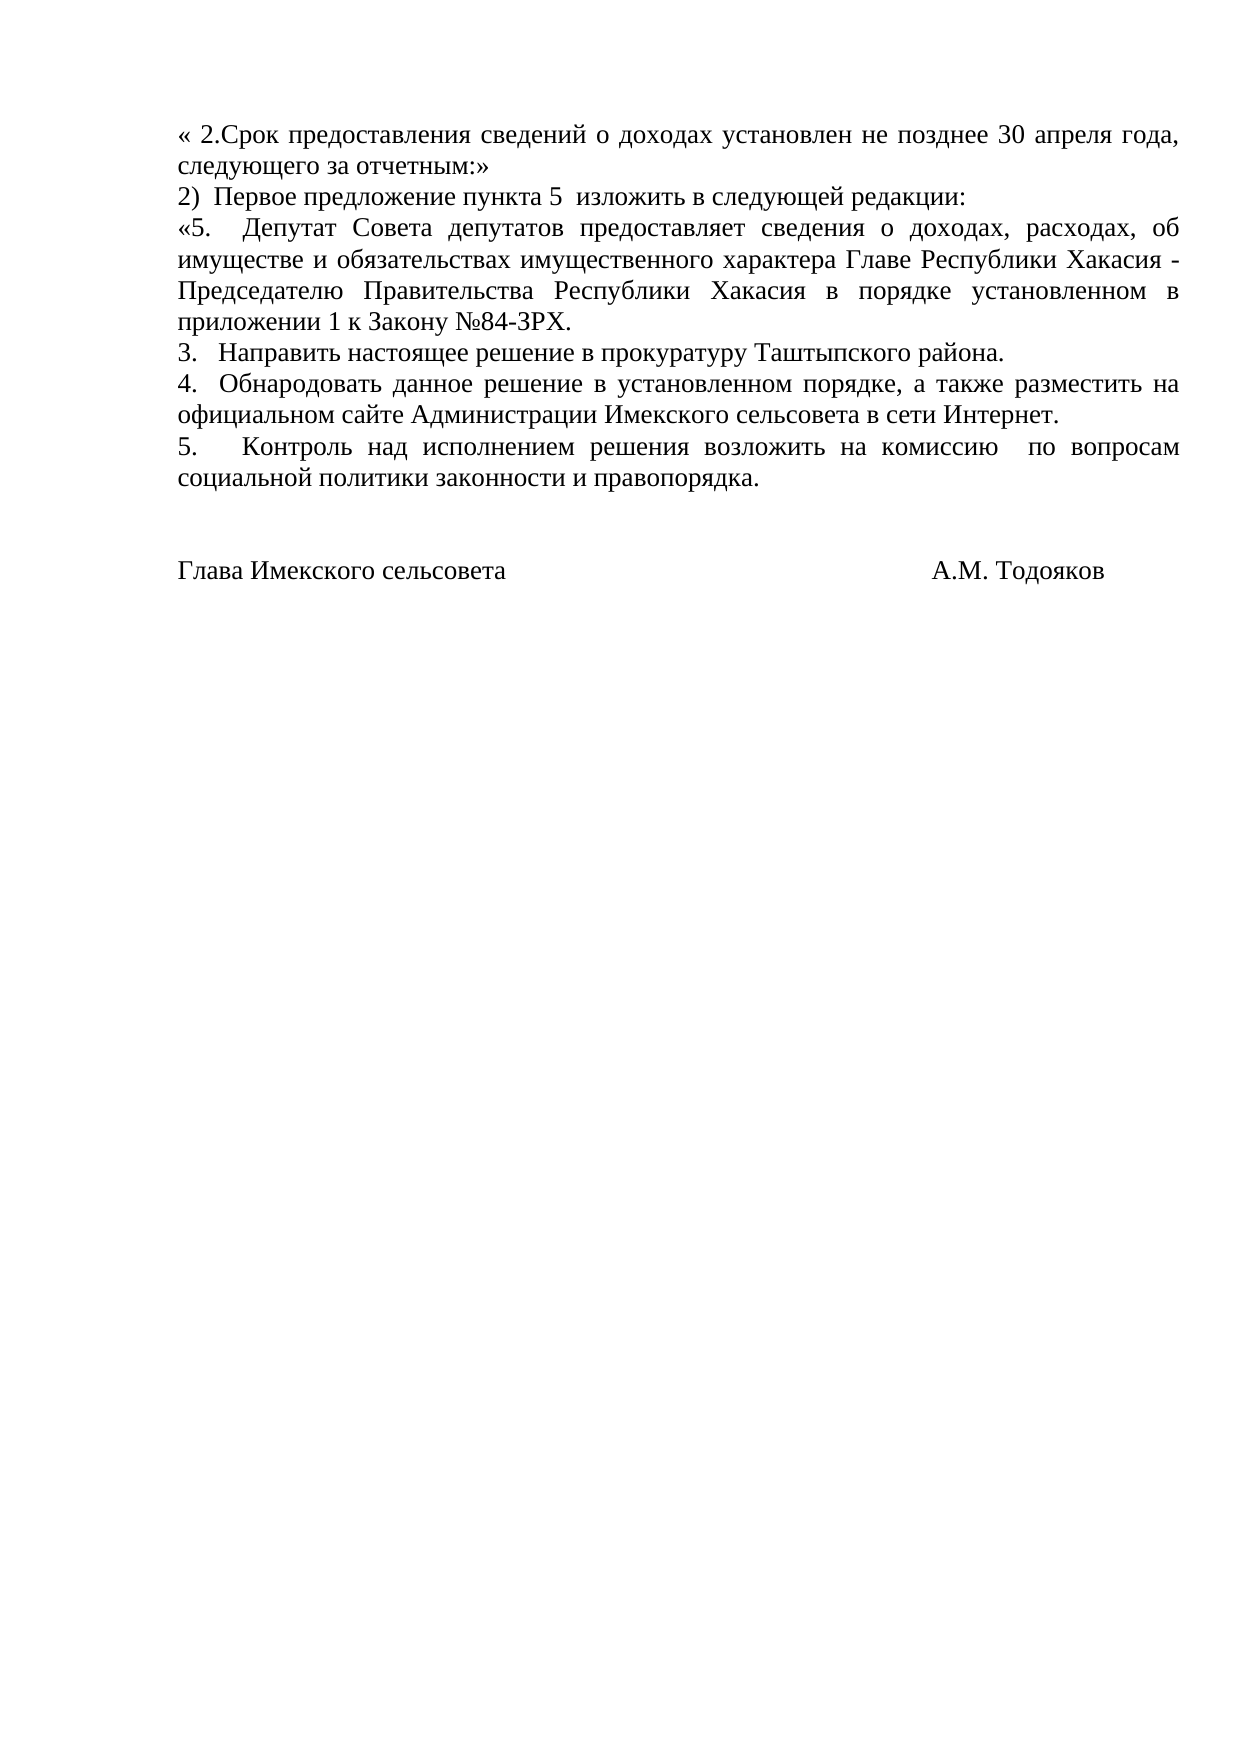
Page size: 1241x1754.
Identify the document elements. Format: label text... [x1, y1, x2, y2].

text 5. Контроль над исполнением решения возложить на комиссию по вопросам социальной политики законности и правопорядка. [177, 429, 1181, 492]
text « 2.Срок предоставления сведений о доходах установлен не позднее 30 апреля года, следующего за отчетным:» [177, 118, 1181, 180]
text 4. Обнародовать данное решение в установленном порядке, а также разместить на официальном сайте Администрации Имекского сельсовета в сети Интернет. [177, 367, 1181, 429]
text 3. Направить настоящее решение в прокуратуру Таштыпского района. [177, 336, 1181, 367]
text «5. Депутат Совета депутатов предоставляет сведения о доходах, расходах, об имуществе и обязательствах имущественного характера Главе Республики Хакасия - Председателю Правительства Республики Хакасия в порядке установленном в приложении 1 к Закону №84-ЗРХ. [177, 212, 1181, 336]
text Глава Имекского сельсовета А.М. Тодояков [177, 554, 1181, 585]
text 2) Первое предложение пункта 5 изложить в следующей редакции: [177, 180, 1181, 212]
